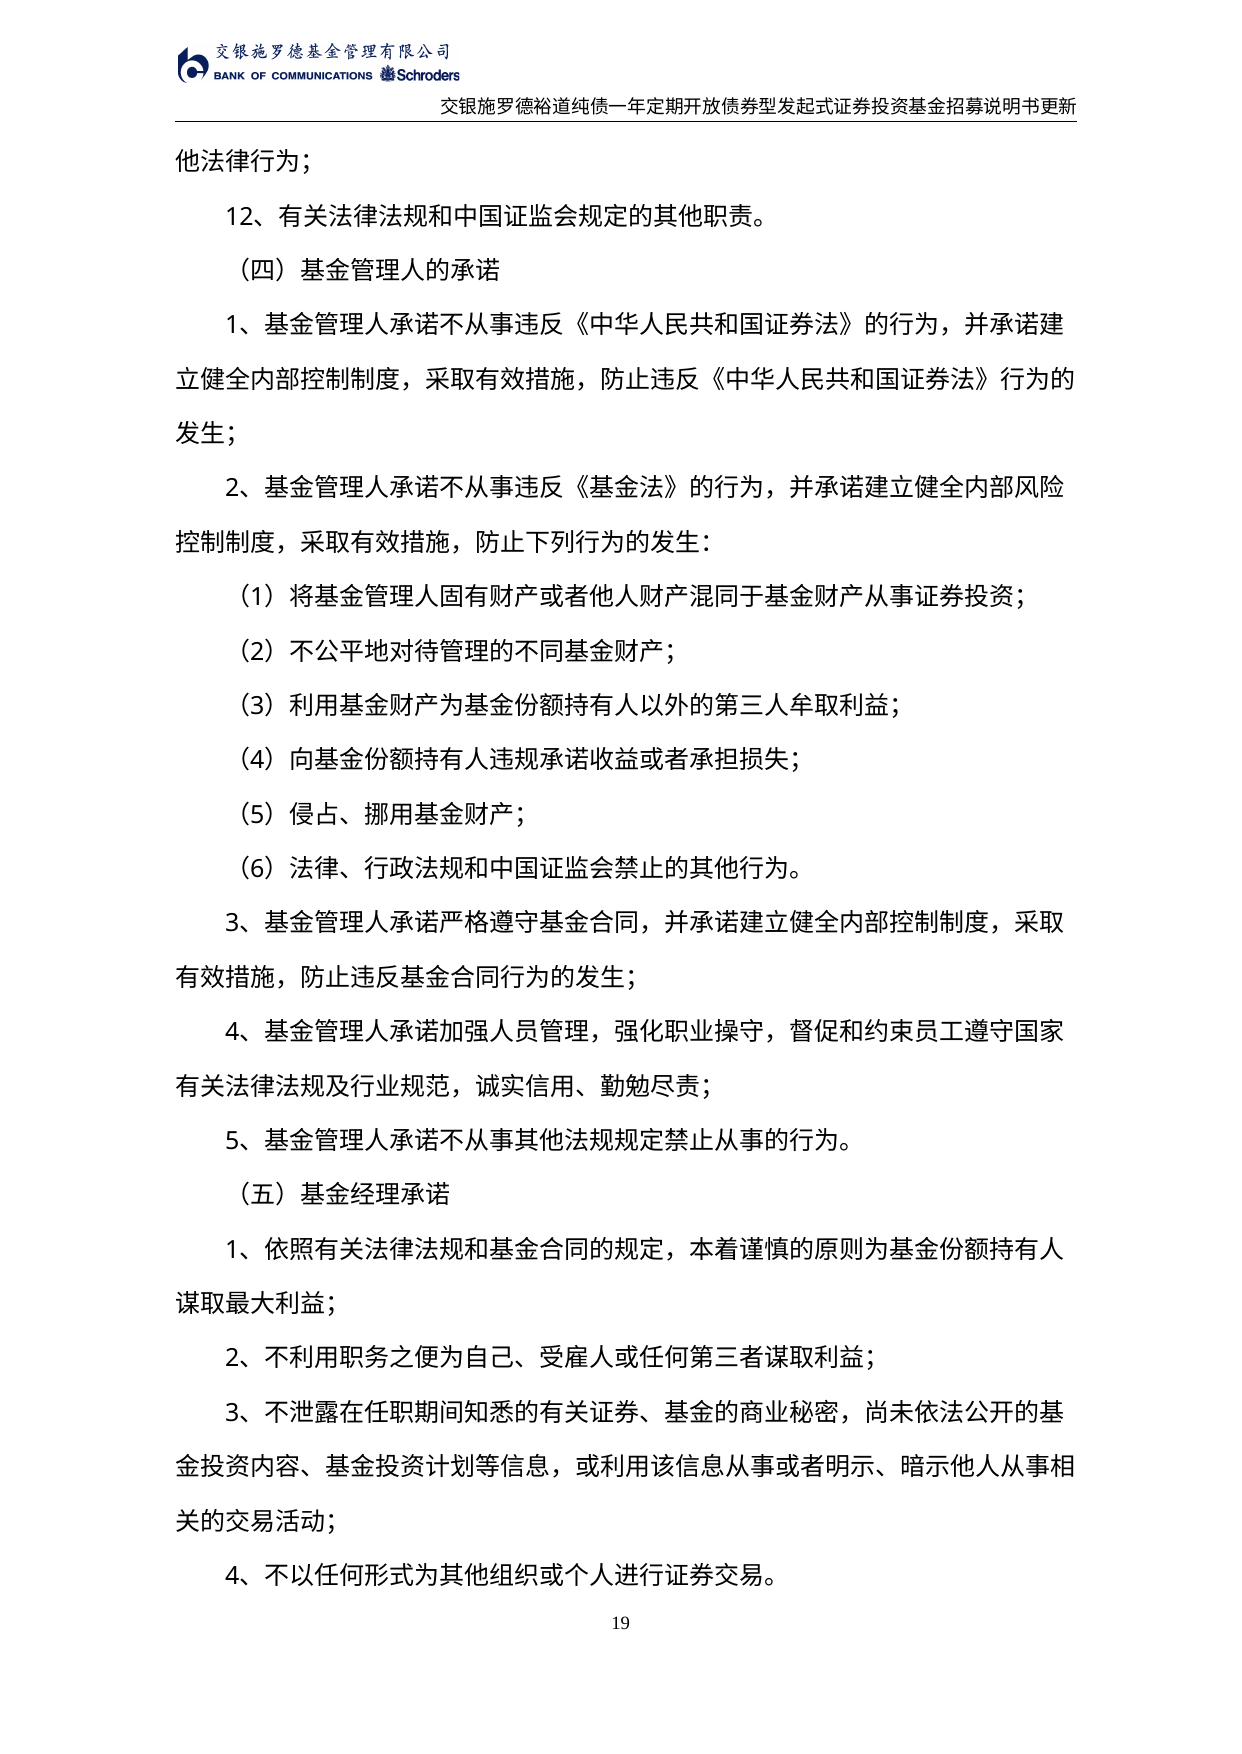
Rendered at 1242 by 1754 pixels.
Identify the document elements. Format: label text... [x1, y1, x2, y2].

text （1）将基金管理人固有财产或者他人财产混同于基金财产从事证券投资； [175, 577, 1077, 613]
text 3、不泄露在任职期间知悉的有关证券、基金的商业秘密，尚未依法公开的基金投资内容、基金投资计划等信息，或利用该信息从事或者明示、暗示他人从事相关的交易活动； [175, 1392, 1077, 1537]
text 3、基金管理人承诺严格遵守基金合同，并承诺建立健全内部控制制度，采取有效措施，防止违反基金合同行为的发生； [175, 903, 1077, 993]
text （4）向基金份额持有人违规承诺收益或者承担损失； [175, 740, 1077, 776]
text 12、有关法律法规和中国证监会规定的其他职责。 [175, 196, 1077, 232]
text 1、依照有关法律法规和基金合同的规定，本着谨慎的原则为基金份额持有人谋取最大利益； [175, 1229, 1077, 1320]
text （5）侵占、挪用基金财产； [175, 794, 1077, 830]
text （四）基金管理人的承诺 [175, 250, 1077, 287]
text （3）利用基金财产为基金份额持有人以外的第三人牟取利益； [175, 685, 1077, 722]
text 4、基金管理人承诺加强人员管理，强化职业操守，督促和约束员工遵守国家有关法律法规及行业规范，诚实信用、勤勉尽责； [175, 1012, 1077, 1102]
text 5、基金管理人承诺不从事其他法规规定禁止从事的行为。 [175, 1120, 1077, 1157]
text （6）法律、行政法规和中国证监会禁止的其他行为。 [175, 848, 1077, 885]
picture [178, 43, 460, 83]
text 2、基金管理人承诺不从事违反《基金法》的行为，并承诺建立健全内部风险控制制度，采取有效措施，防止下列行为的发生： [175, 468, 1077, 558]
text 1、基金管理人承诺不从事违反《中华人民共和国证券法》的行为，并承诺建立健全内部控制制度，采取有效措施，防止违反《中华人民共和国证券法》行为的发生； [175, 305, 1077, 450]
text （2）不公平地对待管理的不同基金财产； [175, 631, 1077, 667]
text 2、不利用职务之便为自己、受雇人或任何第三者谋取利益； [175, 1338, 1077, 1374]
text （五）基金经理承诺 [175, 1175, 1077, 1211]
text 4、不以任何形式为其他组织或个人进行证券交易。 [175, 1555, 1077, 1592]
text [175, 142, 1077, 178]
